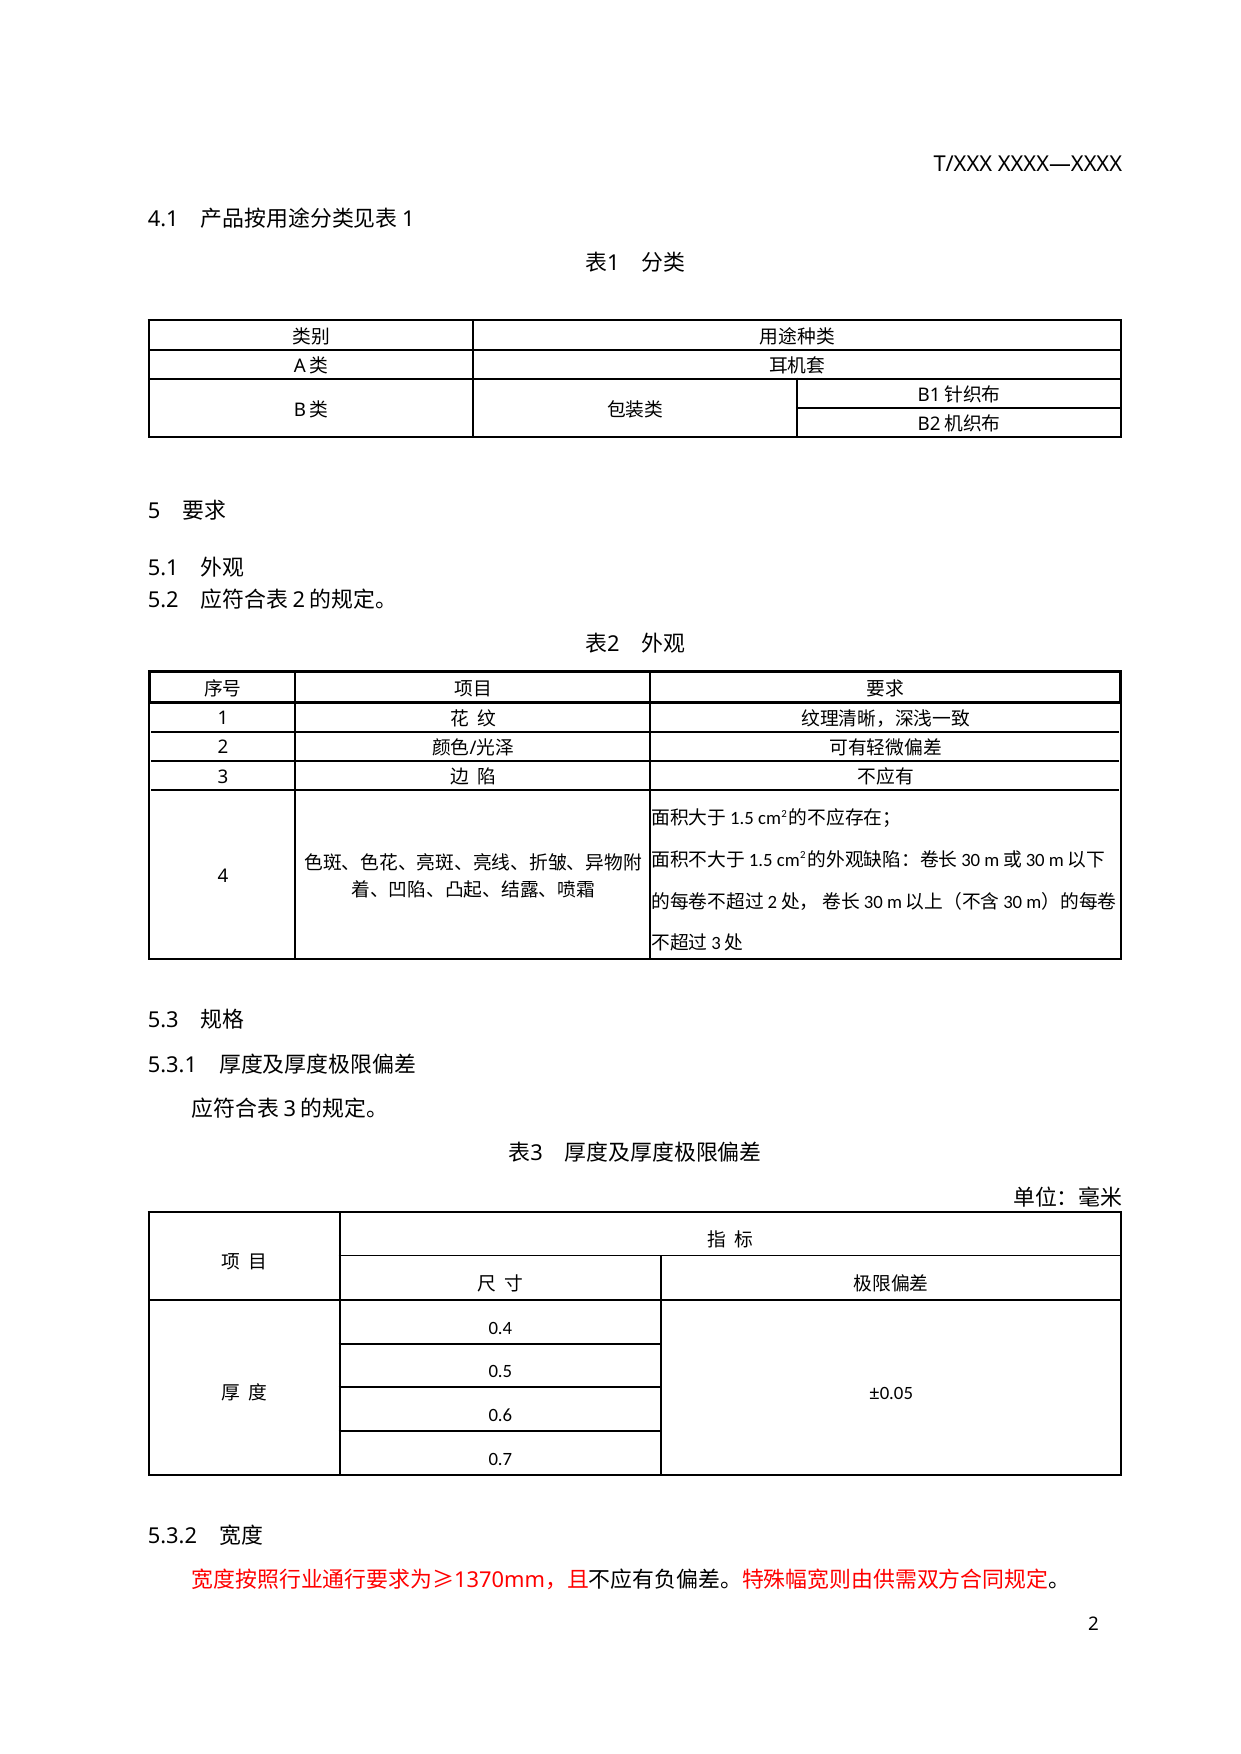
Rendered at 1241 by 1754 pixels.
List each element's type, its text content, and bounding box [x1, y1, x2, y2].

table_cell 包装类 [474, 380, 796, 436]
table_cell 0.7 [341, 1432, 660, 1474]
table_cell 极限偏差 [662, 1256, 1120, 1299]
table_cell B类 [150, 380, 472, 436]
text 宽度 [148, 1518, 1122, 1550]
table_cell A类 [150, 351, 472, 378]
table_cell 面积大于1.5 cm2的不应存在； 面积不大于1.5 cm2的外观缺陷：卷长30 m或30 m以下的每卷不超过2处， 卷长30 m以上（不含30 m）的每卷不超过3处 [651, 789, 1120, 958]
table_cell 尺 寸 [341, 1256, 660, 1299]
table_cell 0.4 [341, 1301, 660, 1342]
text 外观 [148, 550, 1122, 582]
table_cell 1 [150, 704, 294, 731]
text 宽度按照行业通行要求为≥1370mm，且不应有负偏差。特殊幅宽则由供需双方合同规定。 [148, 1562, 1122, 1594]
table_header 要求 [651, 673, 1119, 701]
table_cell 色斑、色花、亮斑、亮线、折皱、异物附着、凹陷、凸起、结露、喷霜 [296, 791, 649, 958]
table_cell 颜色/光泽 [296, 733, 649, 760]
table_header 用途种类 [474, 321, 1120, 348]
table_cell 不应有 [651, 760, 1120, 789]
text 应符合表2的规定。 [148, 582, 1122, 613]
table_header 项 目 [150, 1213, 339, 1299]
table_header 类别 [150, 321, 472, 348]
table_cell ±0.05 [662, 1301, 1120, 1474]
table_cell B2机织布 [798, 409, 1120, 436]
text 应符合表3的规定。 [148, 1091, 1122, 1123]
table_cell 花 纹 [296, 704, 649, 731]
text 单位：毫米 [148, 1179, 1122, 1211]
table_header 项目 [296, 673, 649, 701]
table_header 指 标 [341, 1213, 1120, 1255]
table_cell 耳机套 [474, 351, 1120, 378]
table_cell 2 [150, 731, 294, 760]
table_cell 纹理清晰，深浅一致 [651, 704, 1120, 731]
text 规格 [148, 1002, 1122, 1034]
table_cell 可有轻微偏差 [651, 731, 1120, 760]
text 厚度及厚度极限偏差 [148, 1047, 1122, 1078]
text 厚度及厚度极限偏差 [148, 1135, 1122, 1167]
table_cell 0.6 [341, 1388, 660, 1430]
text 要求 [148, 493, 1122, 525]
table_cell 3 [150, 760, 294, 789]
table_cell 0.5 [341, 1345, 660, 1386]
text 分类 [148, 245, 1122, 277]
table_cell 4 [150, 789, 294, 958]
table_cell 边 陷 [296, 762, 649, 789]
table_cell 厚 度 [150, 1301, 339, 1474]
table_header 序号 [151, 673, 294, 701]
text 产品按用途分类见表1 [148, 201, 1122, 233]
table_cell B1针织布 [798, 380, 1120, 407]
text 外观 [148, 626, 1122, 658]
